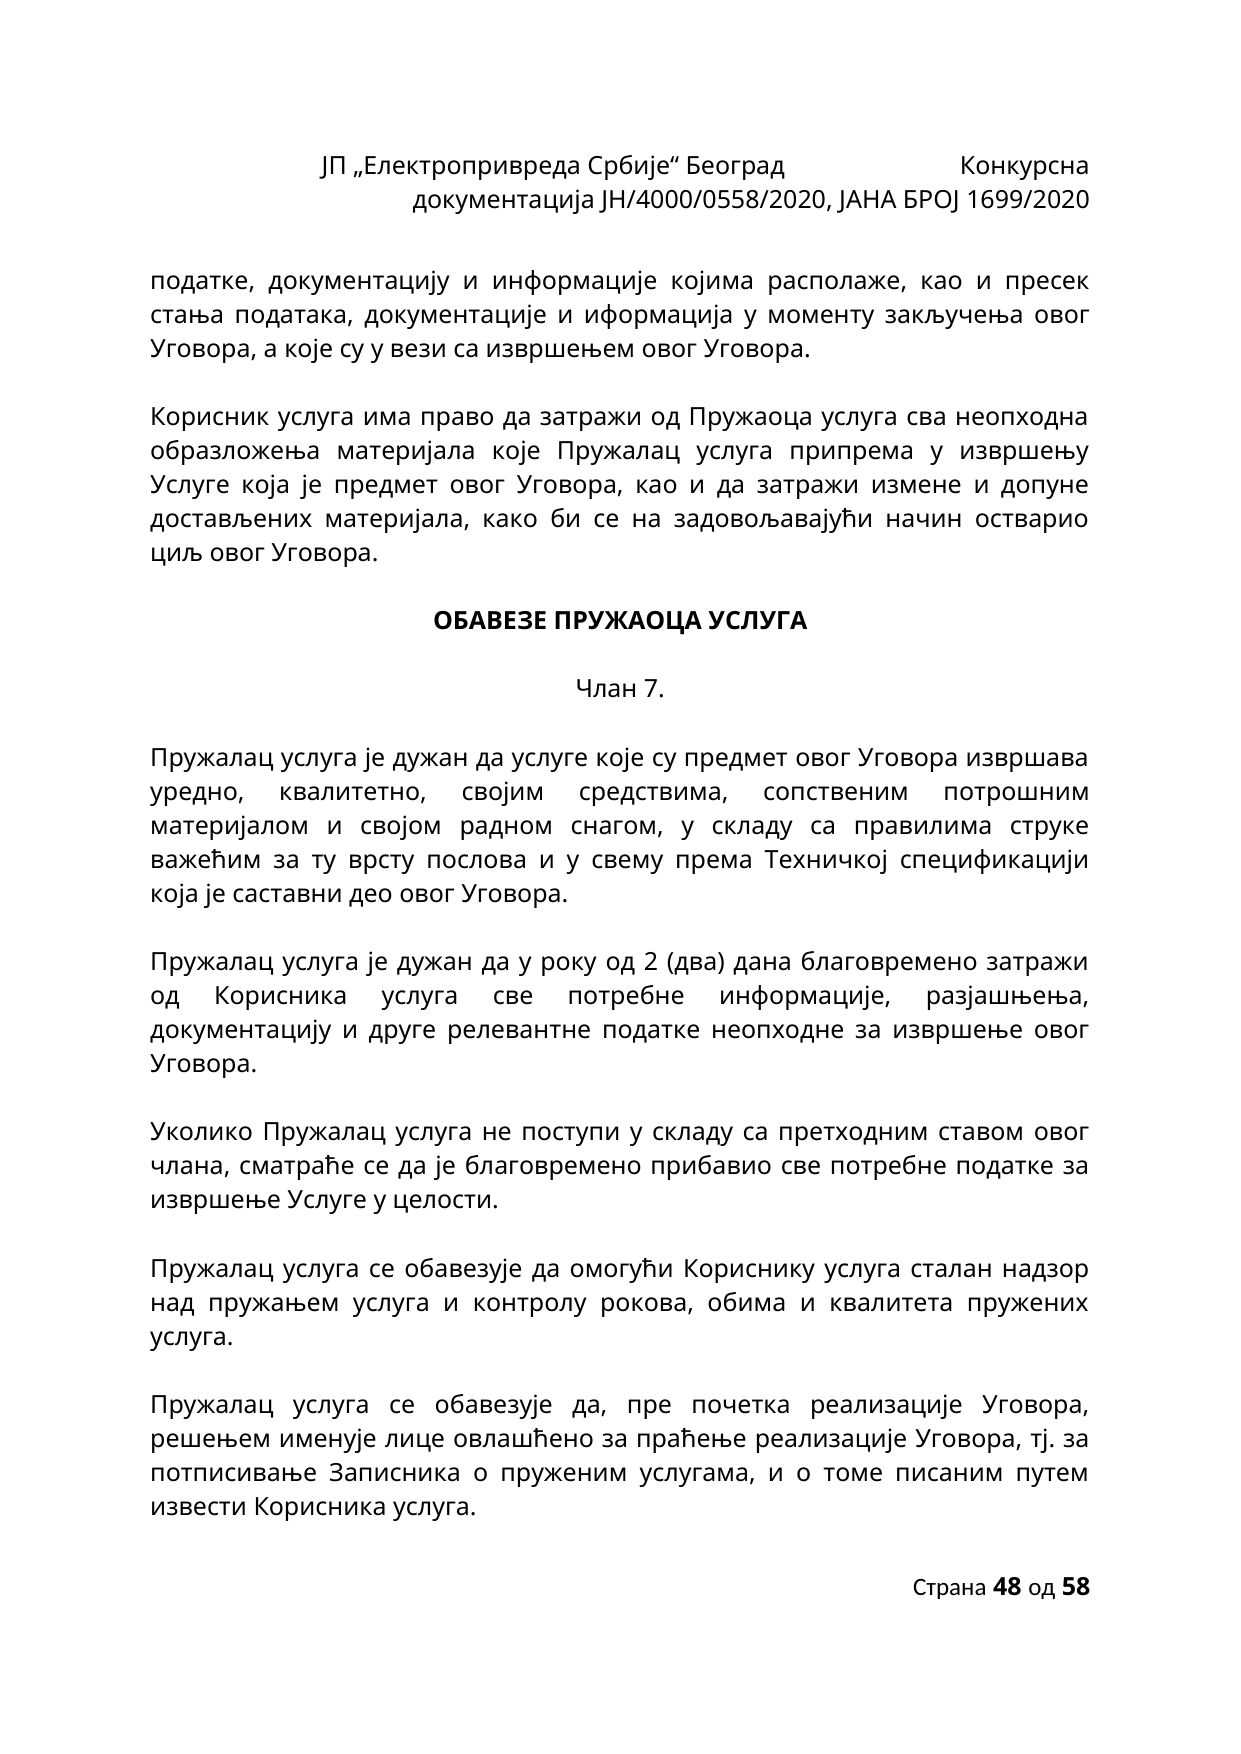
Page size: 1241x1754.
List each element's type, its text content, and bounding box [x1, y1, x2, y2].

text Пружалац услуга је дужан да у року од 2 (два) дана благовремено затражи од Корисника услуга све потребне информације, разјашњења, документацију и друге релевантне податке неопходне за извршење овог Уговора. [150, 944, 1090, 1080]
text Пружалац услуга се обавезује да омогући Кориснику услуга сталан надзор над пружањем услуга и контролу рокова, обима и квалитета пружених услуга. [150, 1250, 1090, 1352]
text Члан 7. [150, 671, 1090, 705]
text ОБАВЕЗЕ ПРУЖАОЦА УСЛУГА [150, 603, 1090, 637]
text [150, 262, 1090, 364]
text Уколико Пружалац услуга не поступи у складу са претходним ставом овог члана, сматраће се да је благовремено прибавио све потребне податке за извршење Услуге у целости. [150, 1114, 1090, 1216]
text Пружалац услуга је дужан да услуге које су предмет овог Уговора извршава уредно, квалитетно, својим средствима, сопственим потрошним материјалом и својом радном снагом, у складу са правилима струке важећим за ту врсту послова и у свему према Техничкој спецификацији која је саставни део овог Уговора. [150, 739, 1090, 909]
text Корисник услуга има право да затражи од Пружаоца услуга сва неопходна образложења материјала које Пружалац услуга припрема у извршењу Услуге која је предмет овог Уговора, као и да затражи измене и допуне достављених материјала, како би се на задовољавајући начин остварио циљ овог Уговора. [150, 399, 1090, 569]
text Пружалац услуга се обавезује да, пре почетка реализације Уговора, решењем именује лице овлашћено за праћење реализације Уговора, тј. за потписивање Записника о пруженим услугама, и о томе писаним путем извести Корисника услуга. [150, 1386, 1090, 1523]
